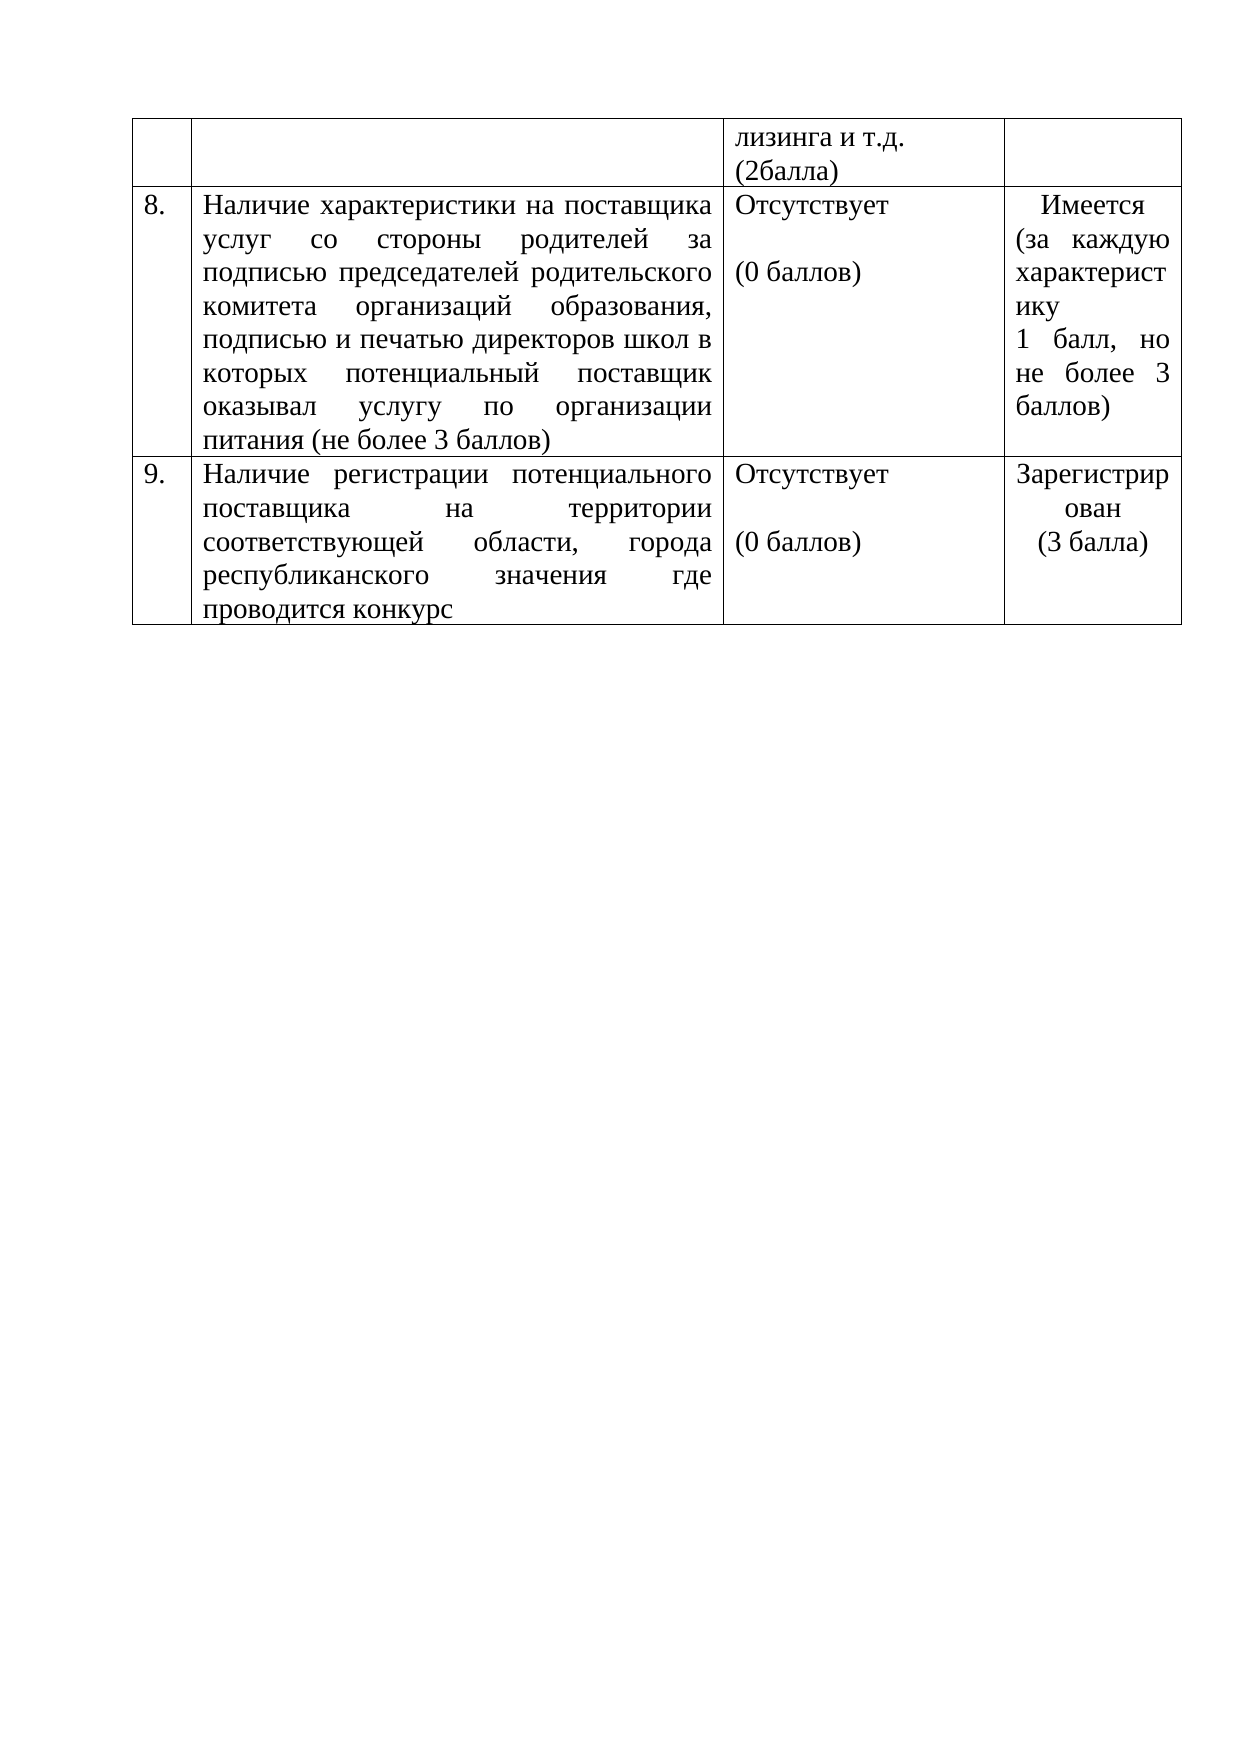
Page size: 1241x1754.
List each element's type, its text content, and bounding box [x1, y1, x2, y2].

table_cell 7. [133, 119, 191, 186]
table_cell Наличие характеристики на поставщика услуг со стороны родителей за подписью председателей родительского комитета организаций образования, подписью и печатью директоров школ в которых потенциальный поставщик оказывал услугу по организации питания (не более 3 баллов) [192, 187, 723, 456]
table_cell Зарегистрирован (3 балла) [1005, 457, 1181, 624]
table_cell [192, 119, 723, 186]
table_cell Имеется (за каждую характеристику 1 балл, но не более 3 баллов) [1005, 187, 1181, 456]
table_cell 9. [133, 457, 191, 624]
table_cell 8. [133, 187, 191, 456]
table_cell Отсутствует (0 баллов) [724, 187, 1004, 456]
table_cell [1005, 119, 1181, 186]
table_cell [724, 119, 1004, 186]
table_cell Наличие регистрации потенциального поставщика на территории соответствующей области, города республиканского значения где проводится конкурс [192, 457, 723, 624]
table_cell Отсутствует (0 баллов) [724, 457, 1004, 624]
